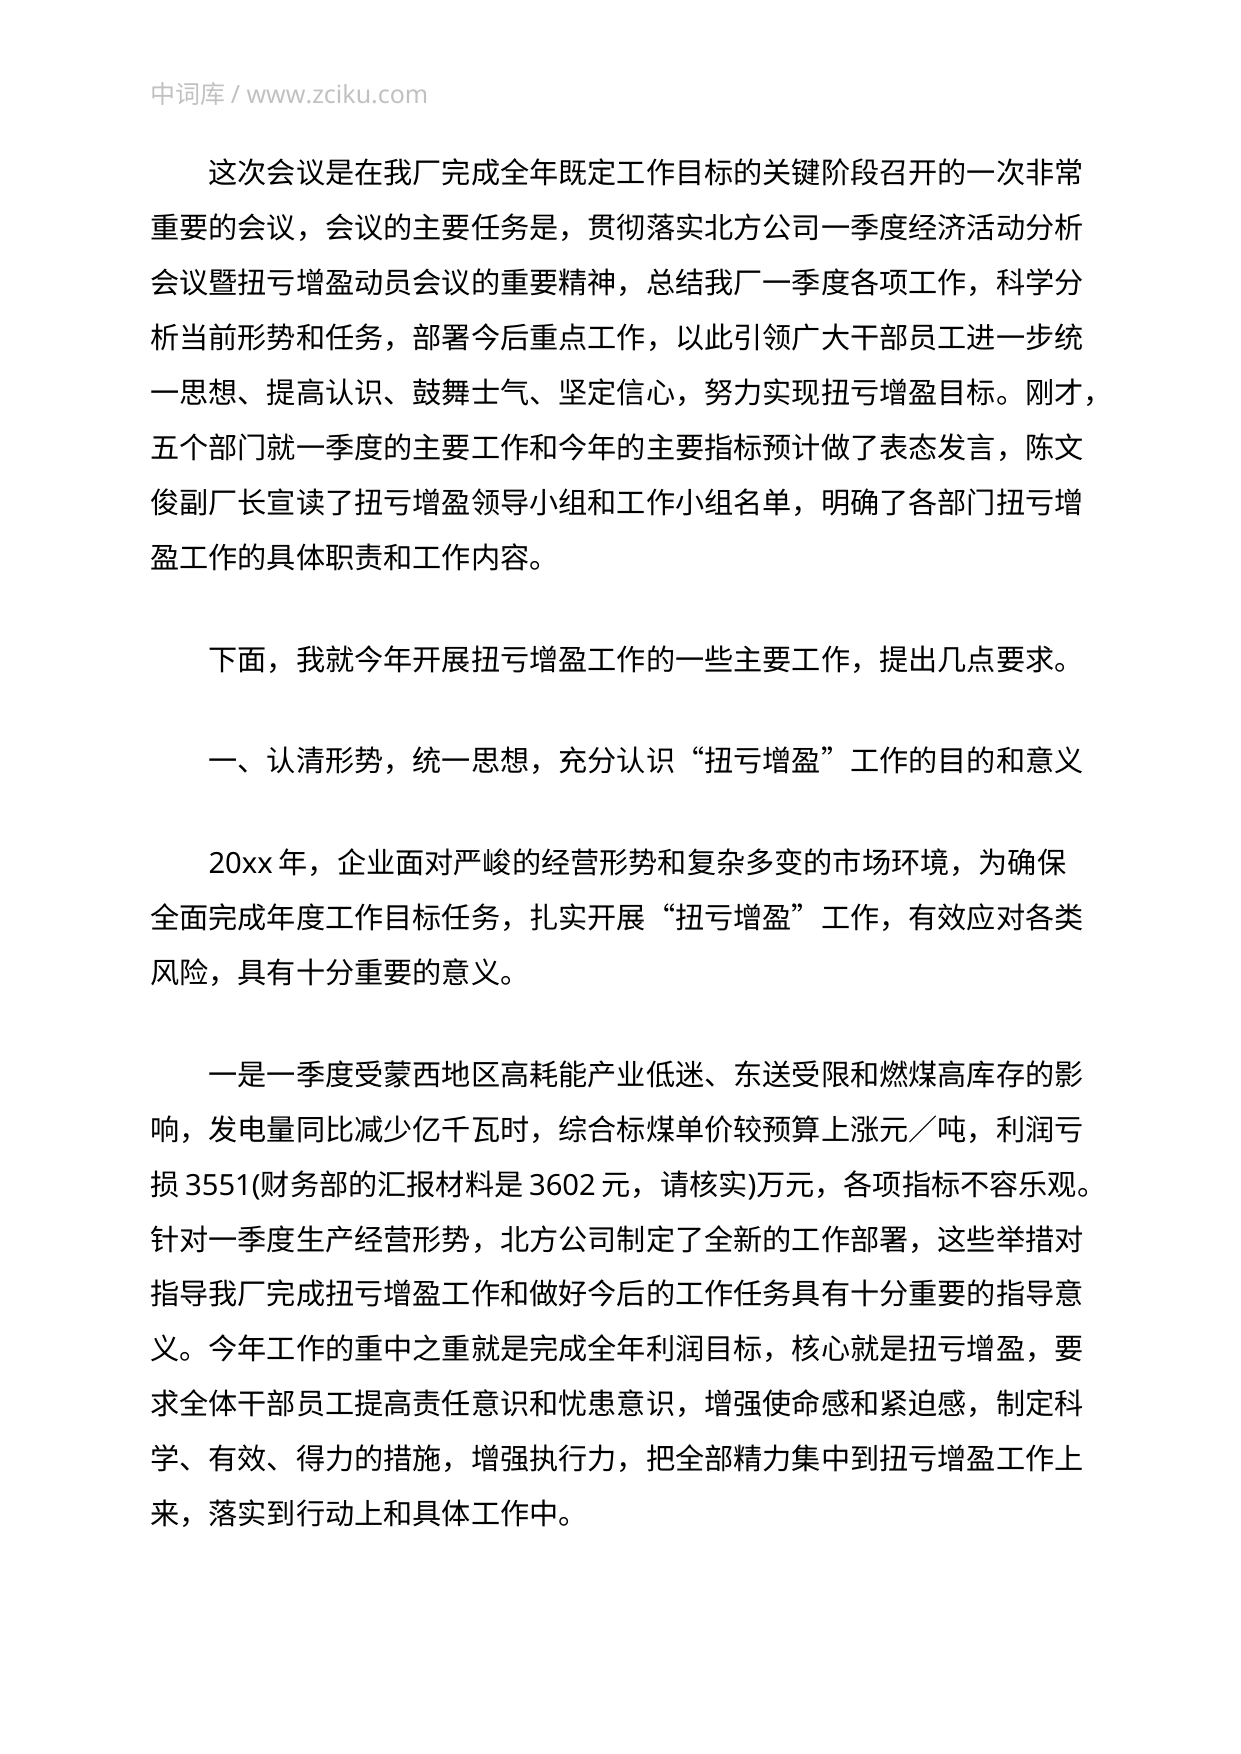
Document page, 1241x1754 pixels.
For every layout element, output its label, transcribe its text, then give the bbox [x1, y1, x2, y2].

text 20xx年，企业面对严峻的经营形势和复杂多变的市场环境，为确保全面完成年度工作目标任务，扎实开展“扭亏增盈”工作，有效应对各类风险，具有十分重要的意义。 [150, 839, 1090, 992]
text 一是一季度受蒙西地区高耗能产业低迷、东送受限和燃煤高库存的影响，发电量同比减少亿千瓦时，综合标煤单价较预算上涨元∕吨，利润亏损3551(财务部的汇报材料是3602元，请核实)万元，各项指标不容乐观。针对一季度生产经营形势，北方公司制定了全新的工作部署，这些举措对指导我厂完成扭亏增盈工作和做好今后的工作任务具有十分重要的指导意义。今年工作的重中之重就是完成全年利润目标，核心就是扭亏增盈，要求全体干部员工提高责任意识和忧患意识，增强使命感和紧迫感，制定科学、有效、得力的措施，增强执行力，把全部精力集中到扭亏增盈工作上来，落实到行动上和具体工作中。 [150, 1051, 1090, 1533]
text 这次会议是在我厂完成全年既定工作目标的关键阶段召开的一次非常重要的会议，会议的主要任务是，贯彻落实北方公司一季度经济活动分析会议暨扭亏增盈动员会议的重要精神，总结我厂一季度各项工作，科学分析当前形势和任务，部署今后重点工作，以此引领广大干部员工进一步统一思想、提高认识、鼓舞士气、坚定信心，努力实现扭亏增盈目标。刚才，五个部门就一季度的主要工作和今年的主要指标预计做了表态发言，陈文俊副厂长宣读了扭亏增盈领导小组和工作小组名单，明确了各部门扭亏增盈工作的具体职责和工作内容。 [150, 150, 1090, 577]
text 一、认清形势，统一思想，充分认识“扭亏增盈”工作的目的和意义 [150, 738, 1090, 780]
text 下面，我就今年开展扭亏增盈工作的一些主要工作，提出几点要求。 [150, 636, 1090, 678]
